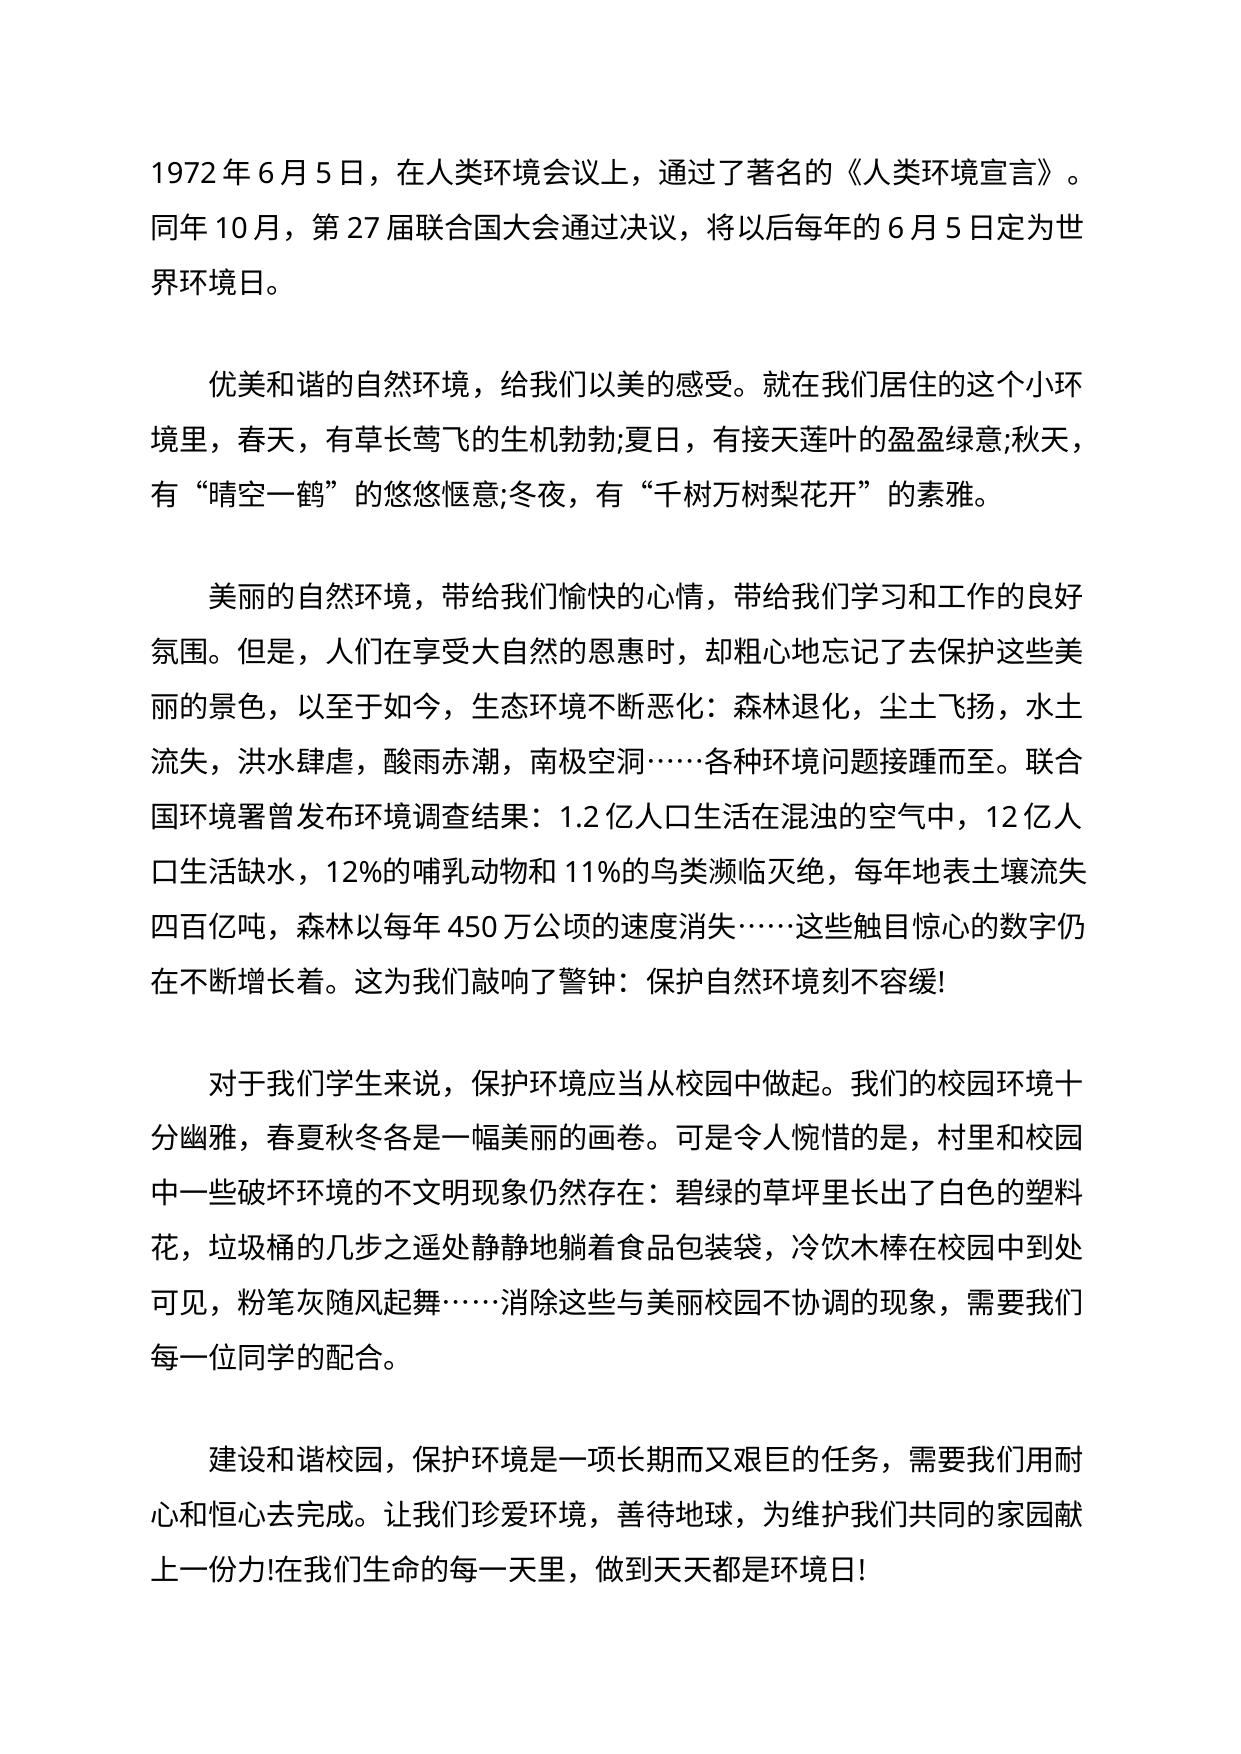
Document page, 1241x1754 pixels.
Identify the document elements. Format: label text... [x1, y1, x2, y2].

text 优美和谐的自然环境，给我们以美的感受。就在我们居住的这个小环境里，春天，有草长莺飞的生机勃勃;夏日，有接天莲叶的盈盈绿意;秋天，有“晴空一鹤”的悠悠惬意;冬夜，有“千树万树梨花开”的素雅。 [150, 362, 1090, 514]
text 美丽的自然环境，带给我们愉快的心情，带给我们学习和工作的良好氛围。但是，人们在享受大自然的恩惠时，却粗心地忘记了去保护这些美丽的景色，以至于如今，生态环境不断恶化：森林退化，尘土飞扬，水土流失，洪水肆虐，酸雨赤潮，南极空洞……各种环境问题接踵而至。联合国环境署曾发布环境调查结果：1.2亿人口生活在混浊的空气中，12亿人口生活缺水，12%的哺乳动物和11%的鸟类濒临灭绝，每年地表土壤流失四百亿吨，森林以每年450万公顷的速度消失……这些触目惊心的数字仍在不断增长着。这为我们敲响了警钟：保护自然环境刻不容缓! [150, 574, 1090, 1001]
text 建设和谐校园，保护环境是一项长期而又艰巨的任务，需要我们用耐心和恒心去完成。让我们珍爱环境，善待地球，为维护我们共同的家园献上一份力!在我们生命的每一天里，做到天天都是环境日! [150, 1436, 1090, 1589]
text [150, 150, 1090, 302]
text 对于我们学生来说，保护环境应当从校园中做起。我们的校园环境十分幽雅，春夏秋冬各是一幅美丽的画卷。可是令人惋惜的是，村里和校园中一些破坏环境的不文明现象仍然存在：碧绿的草坪里长出了白色的塑料花，垃圾桶的几步之遥处静静地躺着食品包装袋，冷饮木棒在校园中到处可见，粉笔灰随风起舞……消除这些与美丽校园不协调的现象，需要我们每一位同学的配合。 [150, 1060, 1090, 1377]
